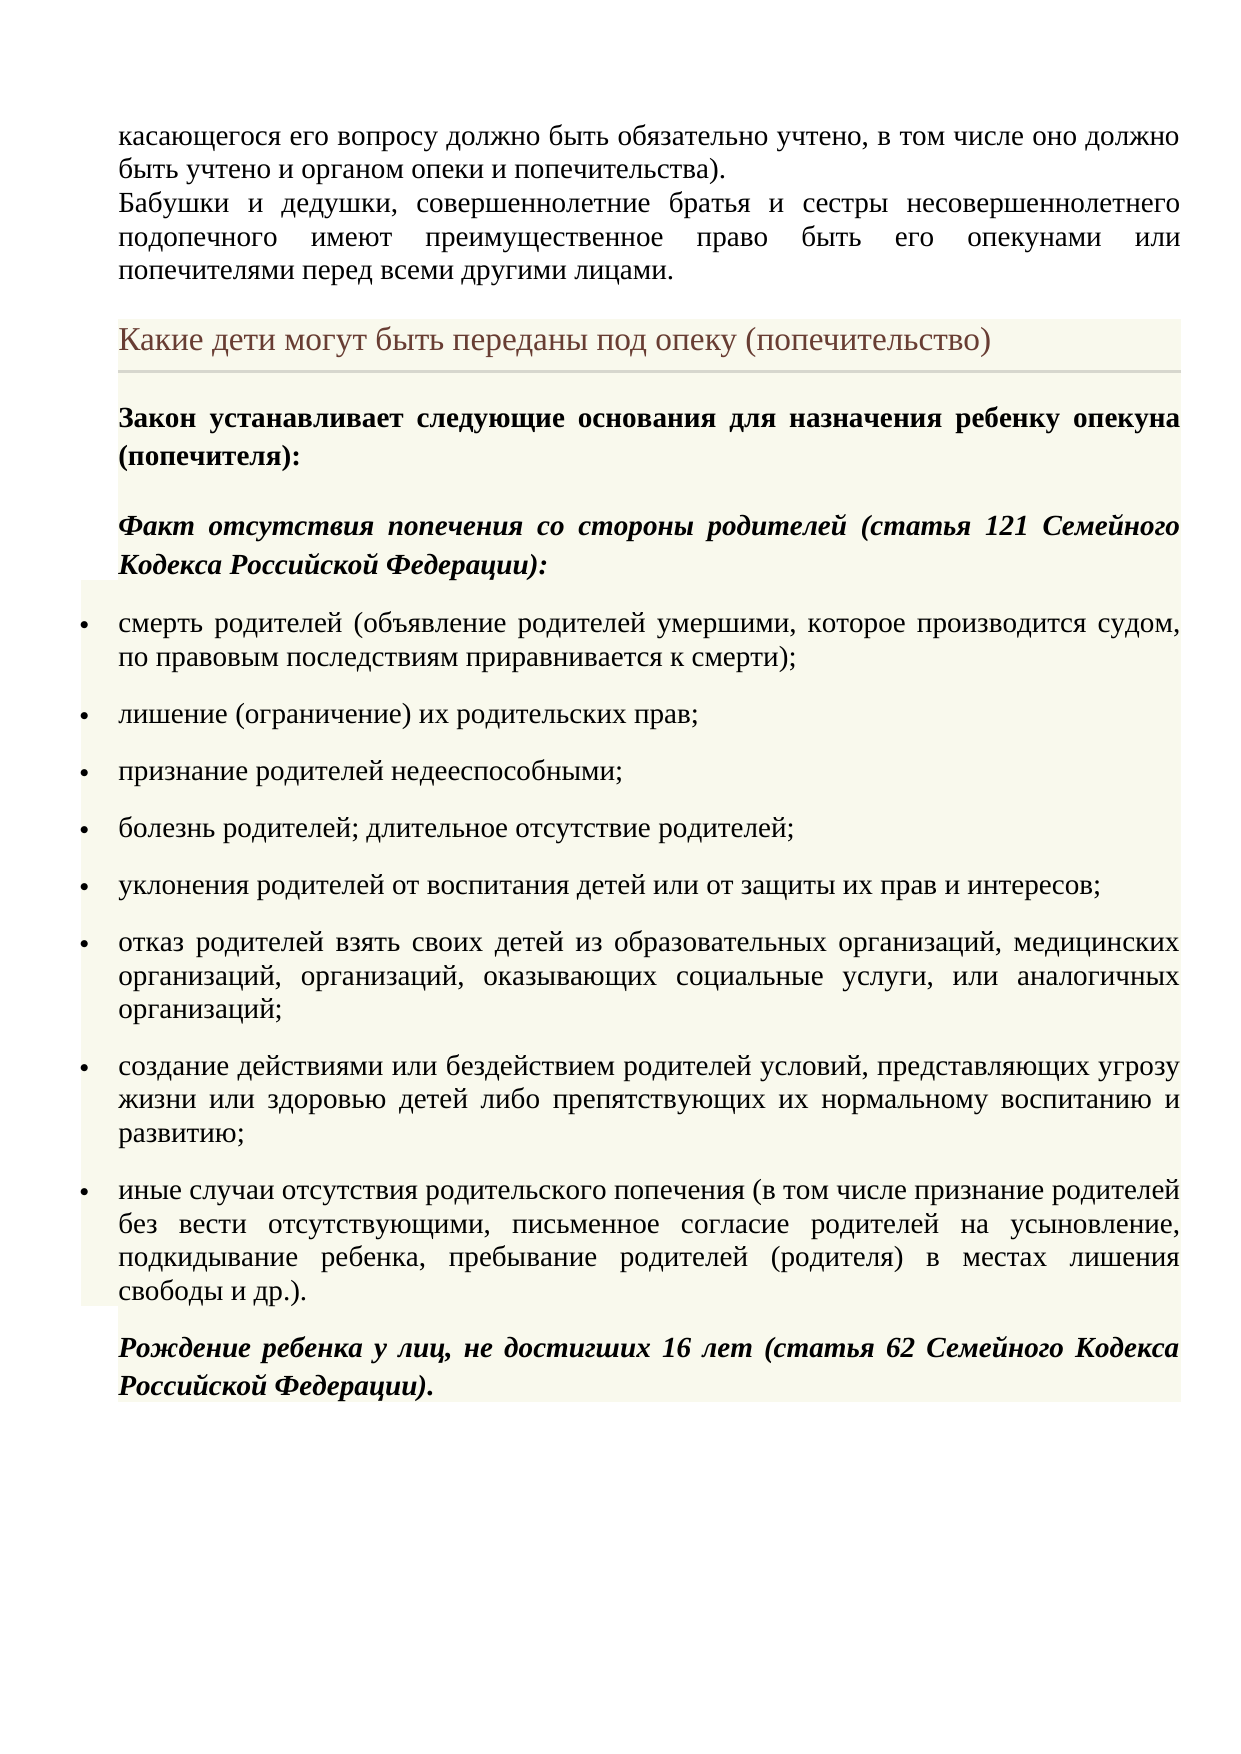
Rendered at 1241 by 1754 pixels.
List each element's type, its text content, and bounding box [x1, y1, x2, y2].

list отказ родителей взять своих детей из образовательных организаций, медицинских организаций, организаций, оказывающих социальные услуги, или аналогичных организаций; [81, 924, 1181, 1025]
list иные случаи отсутствия родительского попечения (в том числе признание родителей без вести отсутствующими, письменное согласие родителей на усыновление, подкидывание ребенка, пребывание родителей (родителя) в местах лишения свободы и др.). [81, 1172, 1181, 1306]
text Бабушки и дедушки, совершеннолетние братья и сестры несовершеннолетнего подопечного имеют преимущественное право быть его опекунами или попечителями перед всеми другими лицами. [118, 185, 1181, 286]
subtitle Рождение ребенка у лиц, не достигших 16 лет (статья 62 Семейного Кодекса Российской Федерации). [118, 1330, 1181, 1402]
subtitle Факт отсутствия попечения со стороны родителей (статья 121 Семейного Кодекса Российской Федерации): [118, 508, 1181, 580]
list лишение (ограничение) их родительских прав; [81, 696, 1181, 730]
list создание действиями или бездействием родителей условий, представляющих угрозу жизни или здоровью детей либо препятствующих их нормальному воспитанию и развитию; [81, 1048, 1181, 1149]
list признание родителей недееспособными; [81, 753, 1181, 787]
list уклонения родителей от воспитания детей или от защиты их прав и интересов; [81, 867, 1181, 901]
subtitle Какие дети могут быть переданы под опеку (попечительство) [118, 319, 1181, 370]
subtitle Закон устанавливает следующие основания для назначения ребенку опекуна (попечителя): [118, 400, 1181, 472]
list болезнь родителей; длительное отсутствие родителей; [81, 810, 1181, 844]
list смерть родителей (объявление родителей умершими, которое производится судом, по правовым последствиям приравнивается к смерти); [81, 606, 1181, 673]
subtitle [81, 118, 1181, 185]
